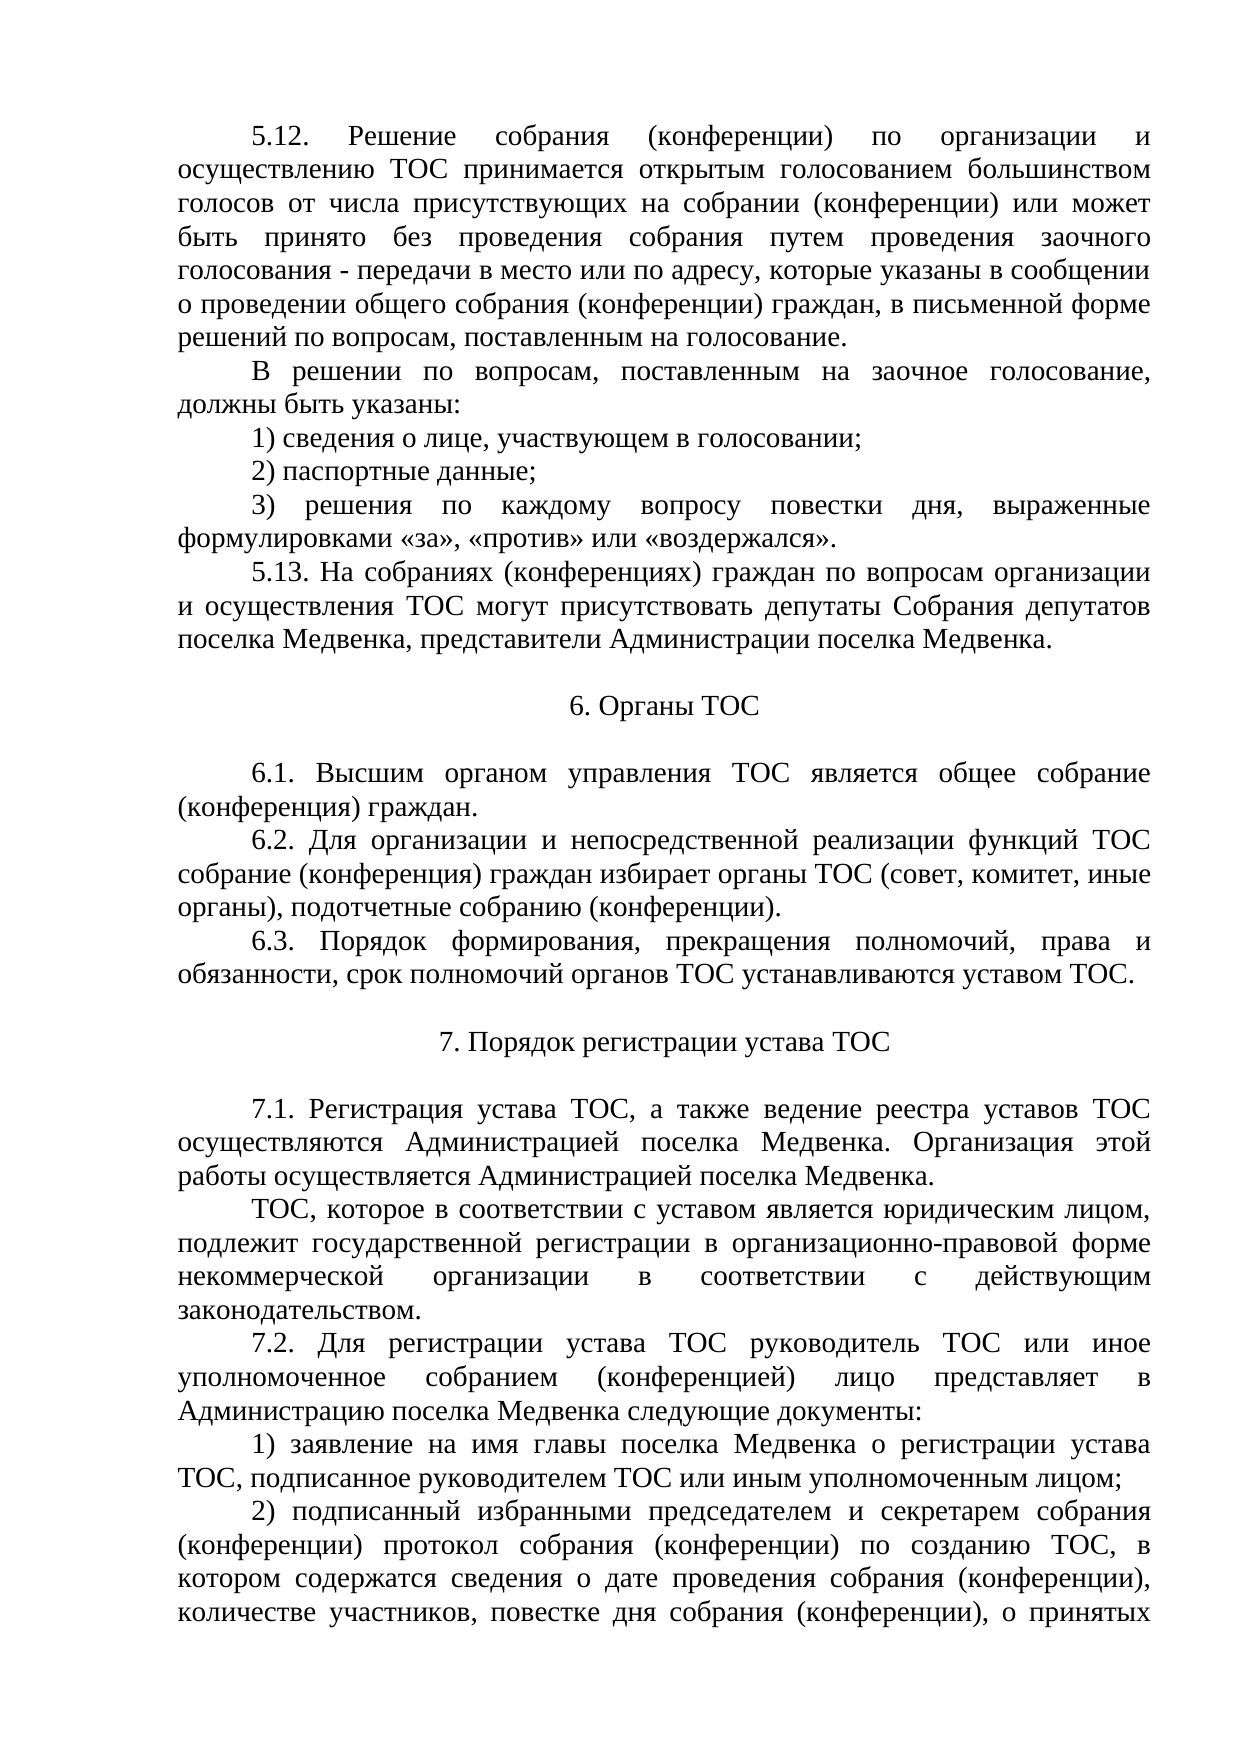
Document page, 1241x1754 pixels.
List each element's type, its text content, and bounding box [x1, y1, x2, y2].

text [177, 1493, 1152, 1627]
text 5.13. На собраниях (конференциях) граждан по вопросам организации и осуществления ТОС могут присутствовать депутаты Собрания депутатов поселка Медвенка, представители Администрации поселка Медвенка. [177, 554, 1152, 655]
text 6. Органы ТОС [177, 688, 1152, 722]
text 6.2. Для организации и непосредственной реализации функций ТОС собрание (конференция) граждан избирает органы ТОС (совет, комитет, иные органы), подотчетные собранию (конференции). [177, 822, 1152, 923]
text 6.3. Порядок формирования, прекращения полномочий, права и обязанности, срок полномочий органов ТОС устанавливаются уставом ТОС. [177, 923, 1152, 990]
text ТОС, которое в соответствии с уставом является юридическим лицом, подлежит государственной регистрации в организационно-правовой форме некоммерческой организации в соответствии с действующим законодательством. [177, 1191, 1152, 1326]
text 2) паспортные данные; [177, 453, 1152, 487]
text 1) сведения о лице, участвующем в голосовании; [177, 420, 1152, 453]
text 7.2. Для регистрации устава ТОС руководитель ТОС или иное уполномоченное собранием (конференцией) лицо представляет в Администрацию поселка Медвенка следующие документы: [177, 1326, 1152, 1426]
text 7. Порядок регистрации устава ТОС [177, 1024, 1152, 1057]
text 1) заявление на имя главы поселка Медвенка о регистрации устава ТОС, подписанное руководителем ТОС или иным уполномоченным лицом; [177, 1426, 1152, 1493]
text В решении по вопросам, поставленным на заочное голосование, должны быть указаны: [177, 353, 1152, 420]
text 7.1. Регистрация устава ТОС, а также ведение реестра уставов ТОС осуществляются Администрацией поселка Медвенка. Организация этой работы осуществляется Администрацией поселка Медвенка. [177, 1091, 1152, 1191]
text 6.1. Высшим органом управления ТОС является общее собрание (конференция) граждан. [177, 755, 1152, 822]
text 5.12. Решение собрания (конференции) по организации и осуществлению ТОС принимается открытым голосованием большинством голосов от числа присутствующих на собрании (конференции) или может быть принято без проведения собрания путем проведения заочного голосования - передачи в место или по адресу, которые указаны в сообщении о проведении общего собрания (конференции) граждан, в письменной форме решений по вопросам, поставленным на голосование. [177, 118, 1152, 353]
text 3) решения по каждому вопросу повестки дня, выраженные формулировками «за», «против» или «воздержался». [177, 487, 1152, 554]
